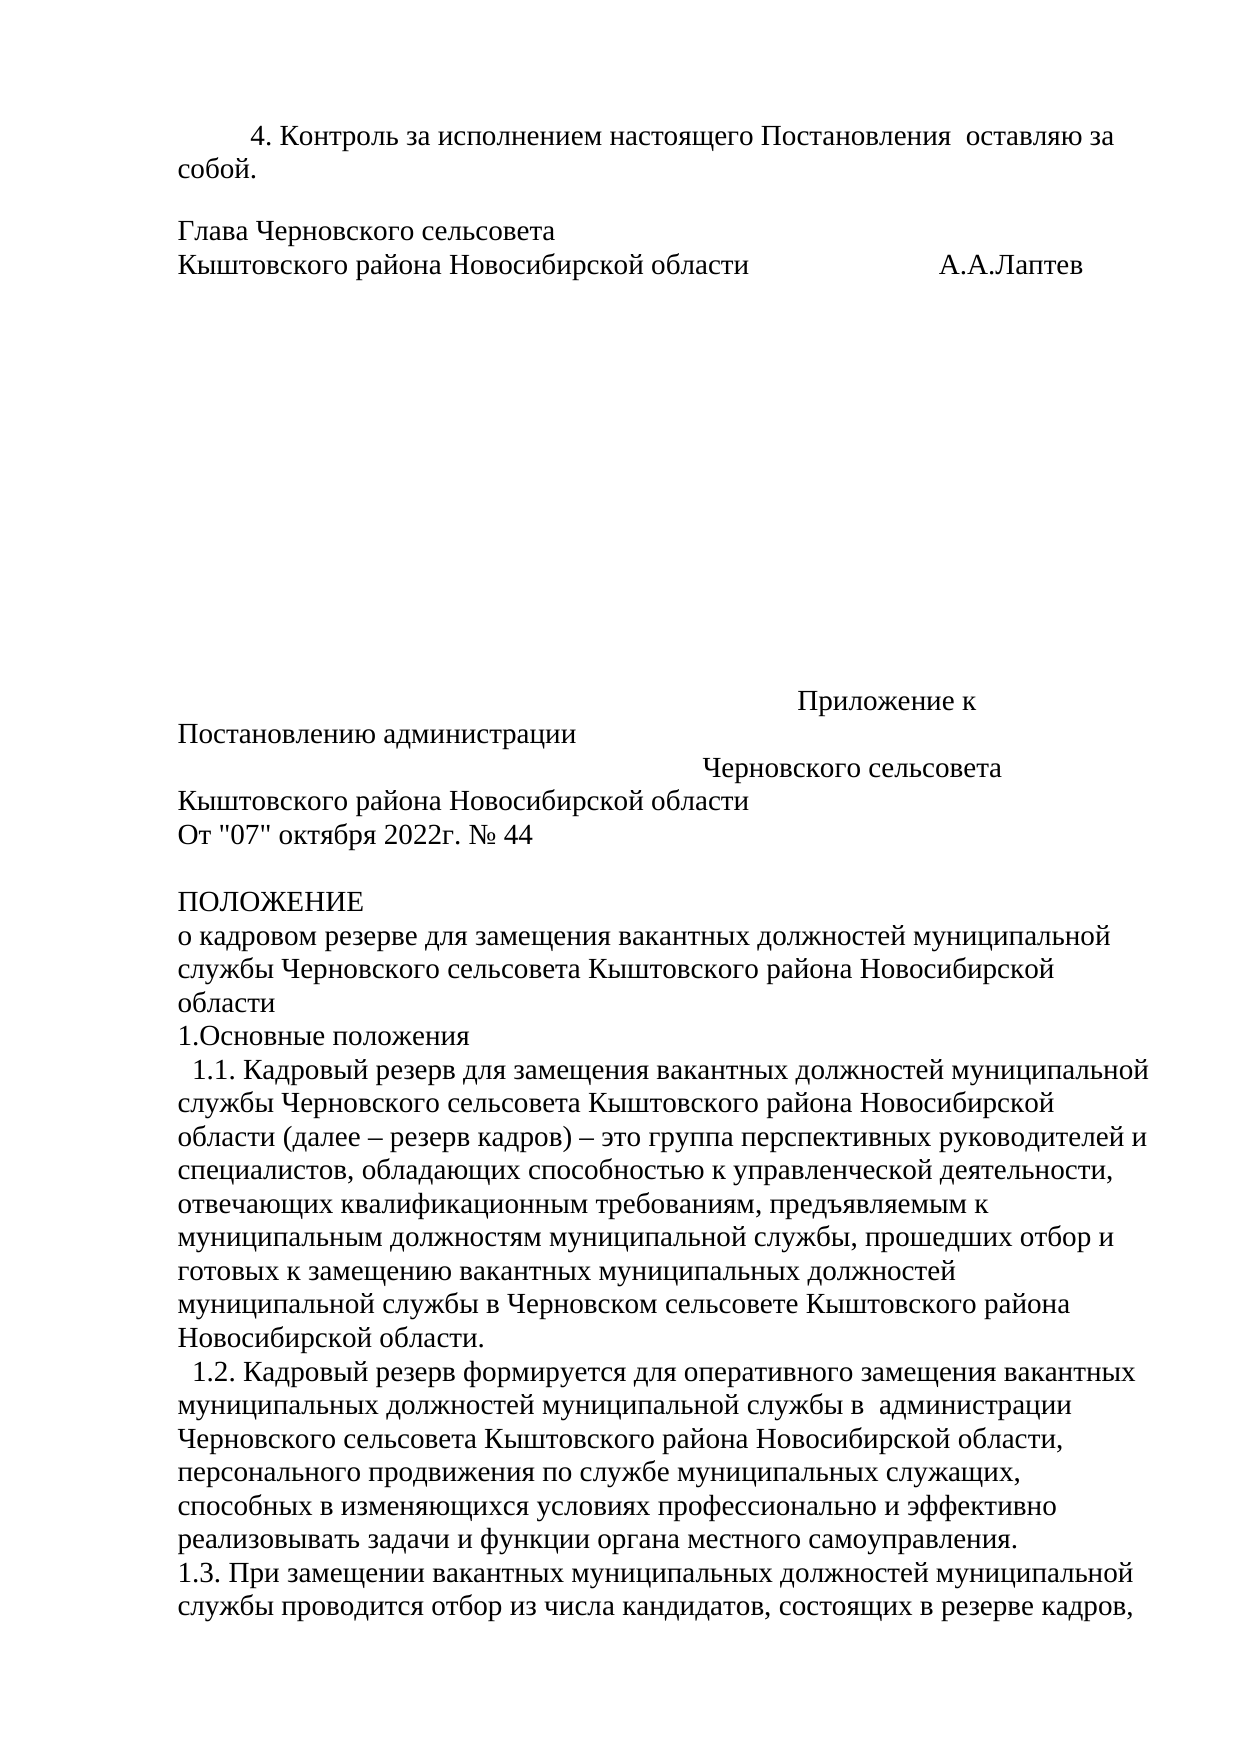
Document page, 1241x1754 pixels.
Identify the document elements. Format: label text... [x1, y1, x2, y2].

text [177, 1555, 1152, 1622]
text 1.Основные положения [177, 1018, 1152, 1052]
text 1.1. Кадровый резерв для замещения вакантных должностей муниципальной службы Черновского сельсовета Кыштовского района Новосибирской области (далее – резерв кадров) – это группа перспективных руководителей и специалистов, обладающих способностью к управленческой деятельности, отвечающих квалификационным требованиям, предъявляемым к муниципальным должностям муниципальной службы, прошедших отбор и готовых к замещению вакантных муниципальных должностей муниципальной службы в Черновском сельсовете Кыштовского района Новосибирской области. [177, 1052, 1152, 1354]
text Приложение к Постановлению администрации [177, 683, 1152, 750]
text 4. Контроль за исполнением настоящего Постановления оставляю за собой. [177, 118, 1152, 185]
text Глава Черновского сельсовета [177, 213, 1152, 247]
text Кыштовского района Новосибирской области А.А.Лаптев [177, 247, 1152, 280]
text ПОЛОЖЕНИЕ [177, 884, 1152, 918]
text 1.2. Кадровый резерв формируется для оперативного замещения вакантных муниципальных должностей муниципальной службы в администрации Черновского сельсовета Кыштовского района Новосибирской области, персонального продвижения по службе муниципальных служащих, способных в изменяющихся условиях профессионально и эффективно реализовывать задачи и функции органа местного самоуправления. [177, 1354, 1152, 1555]
text Черновского сельсовета Кыштовского района Новосибирской области [177, 750, 1152, 817]
text От "07" октября 2022г. № 44 [177, 817, 1152, 851]
text о кадровом резерве для замещения вакантных должностей муниципальной службы Черновского сельсовета Кыштовского района Новосибирской области [177, 918, 1152, 1018]
